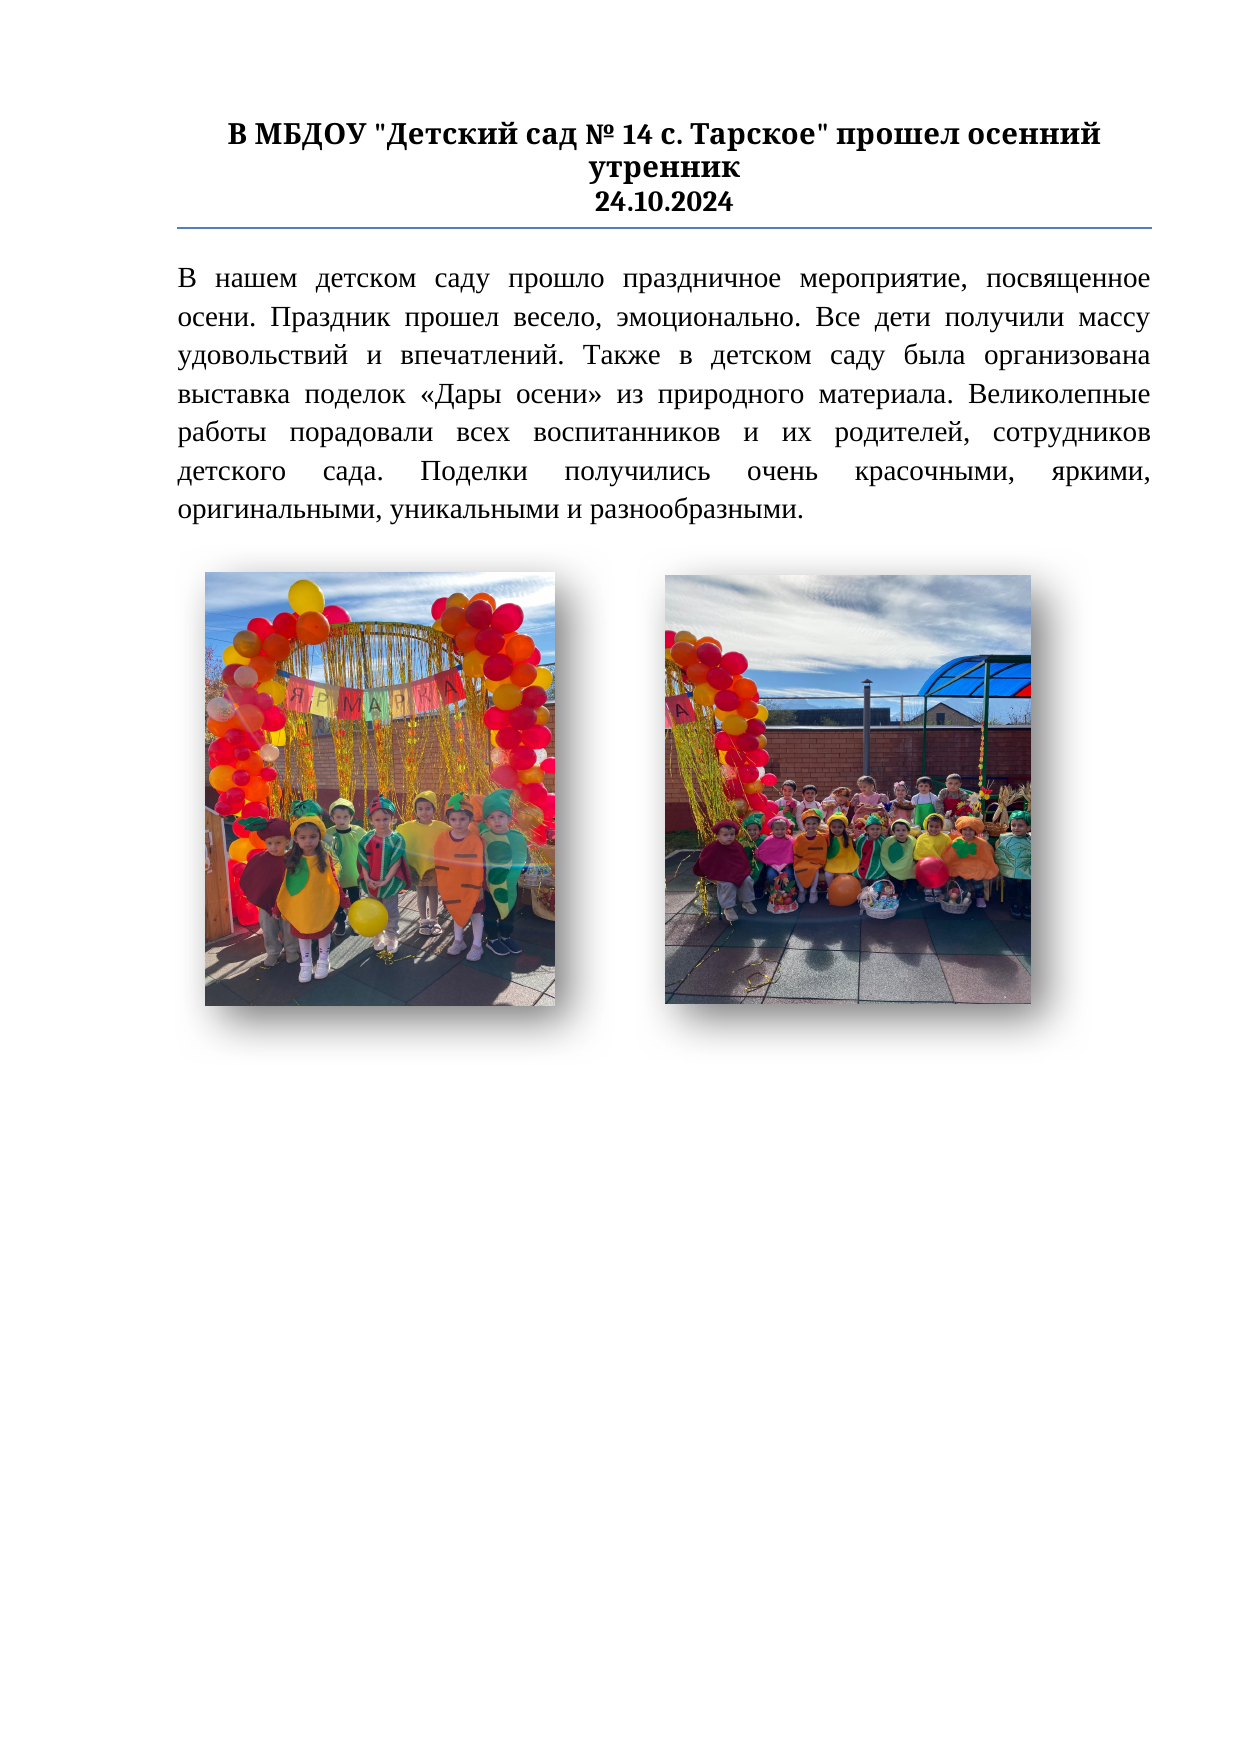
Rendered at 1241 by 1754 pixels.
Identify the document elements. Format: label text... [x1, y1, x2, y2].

title В МБДОУ "Детский сад № 14 с. Тарское" прошел осенний утренник [177, 118, 1152, 185]
text В нашем детском саду прошло праздничное мероприятие, посвященное осени. Праздник прошел весело, эмоционально. Все дети получили массу удовольствий и впечатлений. Также в детском саду была организована выставка поделок «Дары осени» из природного материала. Великолепные работы порадовали всех воспитанников и их родителей, сотрудников детского сада. Поделки получились очень красочными, яркими, оригинальными, уникальными и разнообразными. [177, 260, 1152, 525]
title 24.10.2024 [177, 185, 1152, 227]
picture [665, 575, 1031, 1004]
picture [205, 572, 555, 1006]
